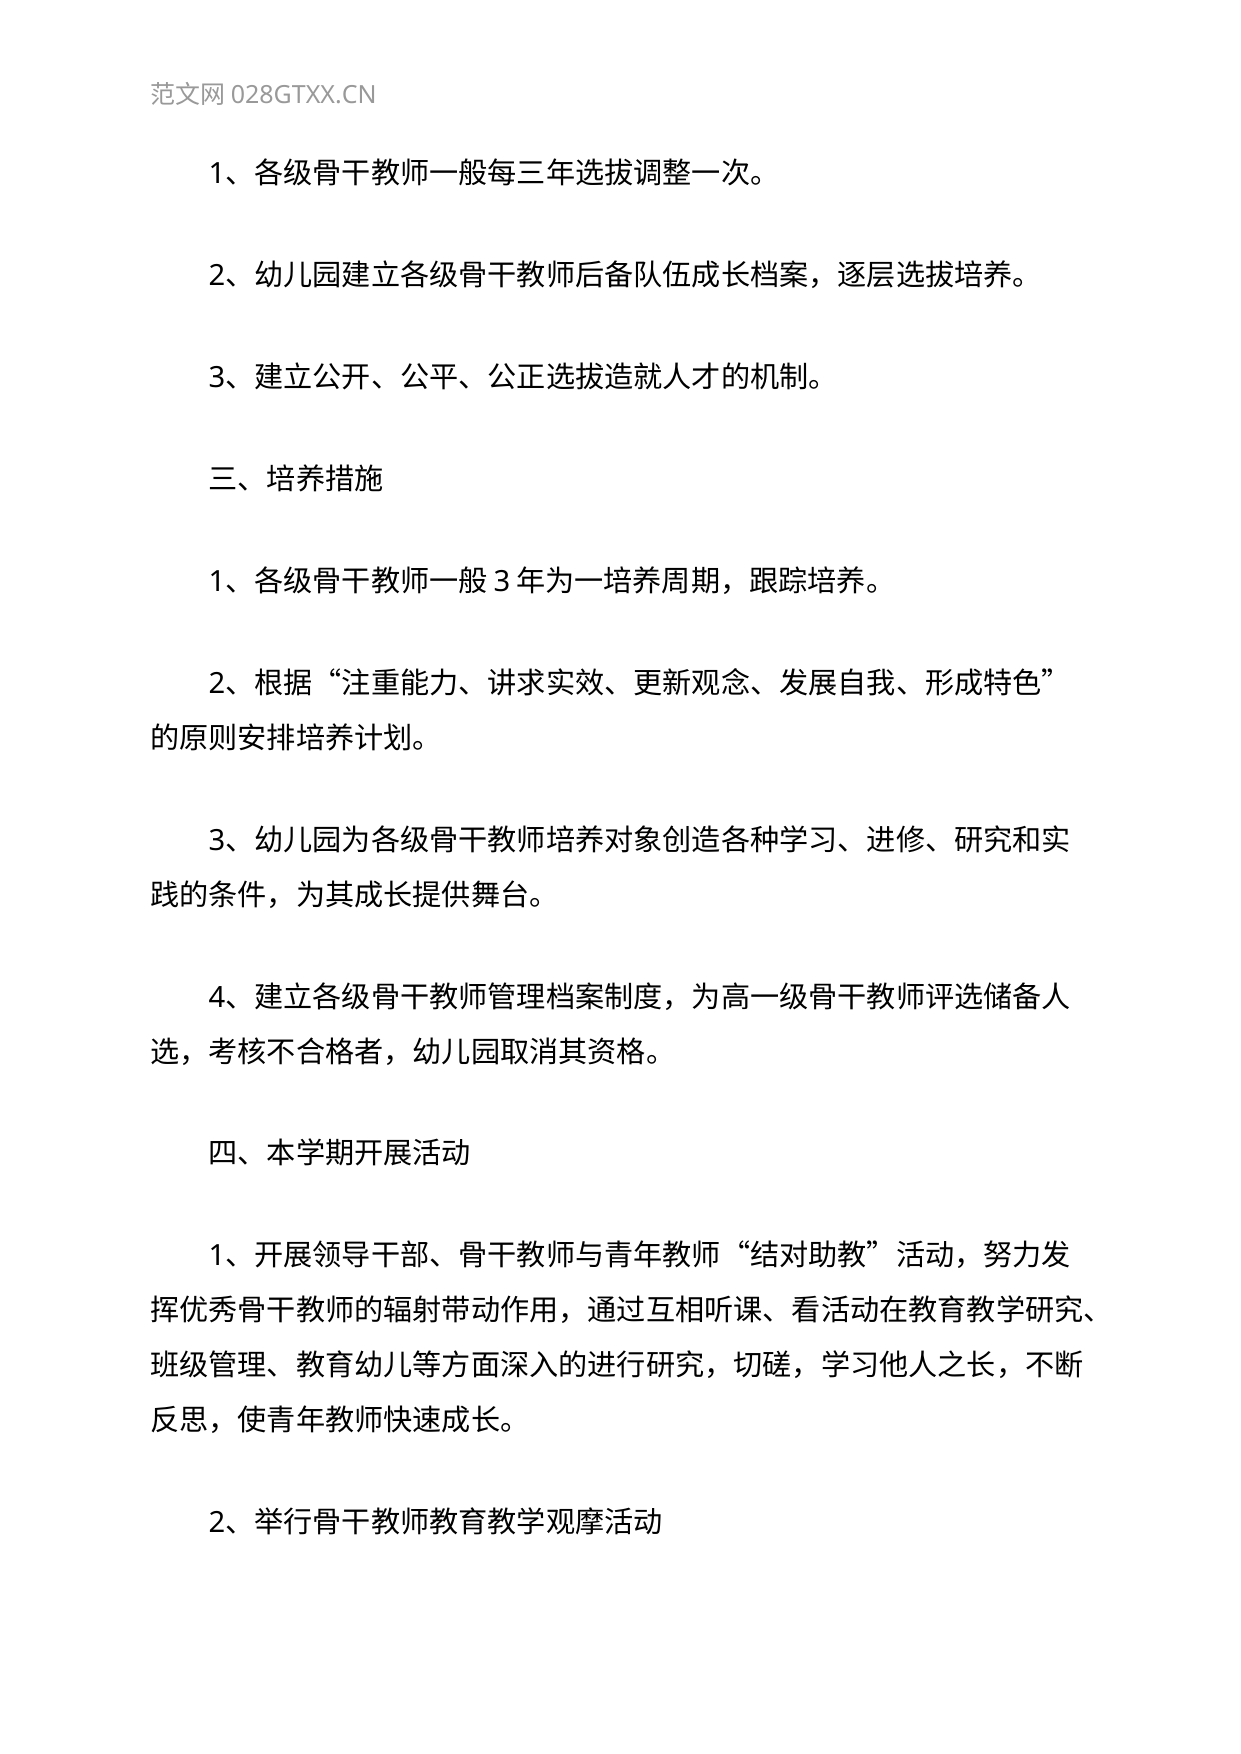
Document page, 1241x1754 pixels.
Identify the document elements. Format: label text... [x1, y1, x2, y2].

text 三、培养措施 [150, 456, 1090, 498]
text 1、各级骨干教师一般每三年选拔调整一次。 [150, 150, 1090, 192]
text 四、本学期开展活动 [150, 1130, 1090, 1172]
text 3、幼儿园为各级骨干教师培养对象创造各种学习、进修、研究和实践的条件，为其成长提供舞台。 [150, 816, 1090, 914]
text 1、各级骨干教师一般3年为一培养周期，跟踪培养。 [150, 558, 1090, 600]
text 2、根据“注重能力、讲求实效、更新观念、发展自我、形成特色”的原则安排培养计划。 [150, 660, 1090, 757]
text 2、幼儿园建立各级骨干教师后备队伍成长档案，逐层选拔培养。 [150, 252, 1090, 294]
text 3、建立公开、公平、公正选拔造就人才的机制。 [150, 354, 1090, 396]
text 2、举行骨干教师教育教学观摩活动 [150, 1498, 1090, 1541]
text 1、开展领导干部、骨干教师与青年教师“结对助教”活动，努力发挥优秀骨干教师的辐射带动作用，通过互相听课、看活动在教育教学研究、班级管理、教育幼儿等方面深入的进行研究，切磋，学习他人之长，不断反思，使青年教师快速成长。 [150, 1232, 1090, 1439]
text 4、建立各级骨干教师管理档案制度，为高一级骨干教师评选储备人选，考核不合格者，幼儿园取消其资格。 [150, 973, 1090, 1071]
